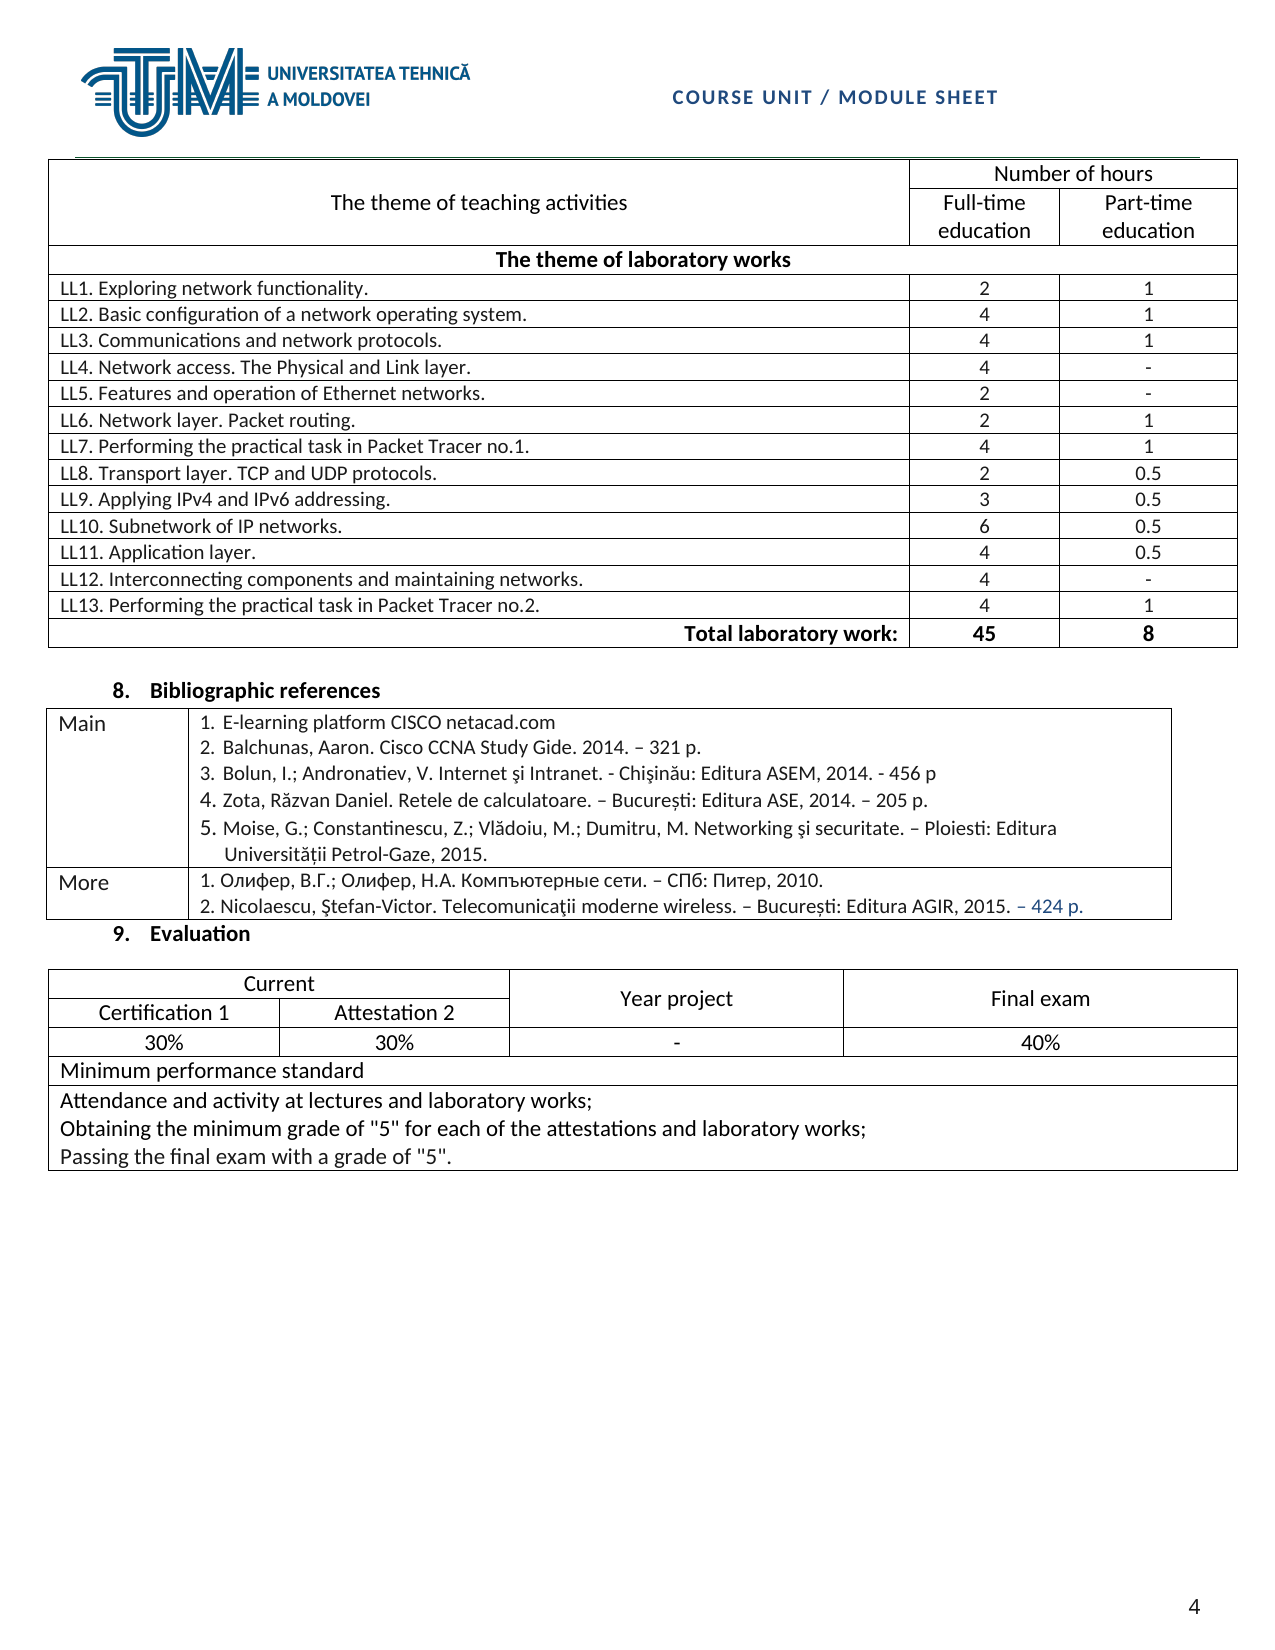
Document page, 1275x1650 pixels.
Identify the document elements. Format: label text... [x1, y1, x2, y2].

table_cell 0.5 [1060, 513, 1237, 538]
table_cell 4 [910, 301, 1059, 327]
table_header Number of hours [910, 160, 1237, 187]
table_cell 30% [280, 1028, 509, 1056]
list Evaluation [112, 919, 1200, 948]
table_header The theme of teaching activities [49, 160, 909, 244]
table_cell 6 [910, 513, 1059, 538]
table_cell - [1060, 566, 1237, 591]
table_cell LL6. Network layer. Packet routing. [49, 407, 909, 432]
table_cell The theme of laboratory works [49, 246, 1237, 274]
table_cell 2 [910, 460, 1059, 485]
table_cell LL9. Applying IPv4 and IPv6 addressing. [49, 486, 909, 512]
table_cell LL13. Performing the practical task in Packet Tracer no.2. [49, 592, 909, 618]
table_cell 45 [910, 619, 1059, 647]
table_cell More [47, 868, 188, 918]
table_cell LL11. Application layer. [49, 539, 909, 565]
table_cell 4 [910, 566, 1059, 591]
table_cell - [1060, 354, 1237, 379]
table_cell 1 [1060, 275, 1237, 300]
table_cell 4 [910, 592, 1059, 618]
table_cell LL4. Network access. The Physical and Link layer. [49, 354, 909, 379]
table_cell Minimum performance standard [49, 1057, 1237, 1085]
table_cell 0.5 [1060, 486, 1237, 512]
table_cell 2 [910, 407, 1059, 432]
table_header Final exam [844, 970, 1237, 1027]
table_cell 2 [910, 381, 1059, 406]
table_cell Part-time education [1060, 189, 1237, 244]
table_cell 3 [910, 486, 1059, 512]
table_header Year project [510, 970, 843, 1027]
table_cell Total laboratory work: [49, 619, 909, 647]
picture [70, 42, 477, 144]
table_cell 2 [910, 275, 1059, 300]
table_cell Attestation 2 [280, 999, 509, 1027]
table_cell 0.5 [1060, 460, 1237, 485]
table_cell 1 [1060, 592, 1237, 618]
table_cell LL2. Basic configuration of a network operating system. [49, 301, 909, 327]
table_cell 1 [1060, 328, 1237, 353]
table_cell LL8. Transport layer. TCP and UDP protocols. [49, 460, 909, 485]
table_cell LL10. Subnetwork of IP networks. [49, 513, 909, 538]
table_cell 4 [910, 539, 1059, 565]
table_cell 1 [1060, 301, 1237, 327]
table_cell 4 [910, 354, 1059, 379]
table_cell LL3. Communications and network protocols. [49, 328, 909, 353]
table_cell Attendance and activity at lectures and laboratory works; Obtaining the minimum grade of "5" for each of the attestations and laboratory works; Passing the final exam with a grade of "5". [49, 1086, 1237, 1170]
table_cell 1 [1060, 407, 1237, 432]
table_cell - [510, 1028, 843, 1056]
list Bibliographic references [112, 676, 1200, 704]
table_cell 1 [1060, 434, 1237, 459]
table_cell LL7. Performing the practical task in Packet Tracer no.1. [49, 434, 909, 459]
table_cell LL12. Interconnecting components and maintaining networks. [49, 566, 909, 591]
table_header Main [47, 709, 188, 867]
table_cell LL5. Features and operation of Ethernet networks. [49, 381, 909, 406]
table_header E-learning platform CISCO netacad.com Balchunas, Aaron. Cisco CCNA Study Gide. 2014. – 321 p. Bolun, I.; Andronatiev, V. Internet şi Intranet. - Chişinău: Editura ASEM, 2014. - 456 p Zota, Răzvan Daniel. Retele de calculatoare. – București: Editura ASE, 2014. – 205 p. Moise, G.; Constantinescu, Z.; Vlădoiu, M.; Dumitru, M. Networking şi securitate. – Ploiesti: Editura Universității Petrol-Gaze, 2015. [189, 709, 1171, 867]
table_cell 30% [49, 1028, 279, 1056]
table_cell Full-time education [910, 189, 1059, 244]
table_cell 8 [1060, 619, 1237, 647]
table_cell - [1060, 381, 1237, 406]
table_cell 4 [910, 434, 1059, 459]
table_cell 0.5 [1060, 539, 1237, 565]
table_cell Certification 1 [49, 999, 279, 1027]
table_cell 1. Олифер, В.Г.; Олифер, Н.А. Компъютерные сети. – СПб: Питер, 2010. 2. Nicolaescu, Ştefan-Victor. Telecomunicaţii moderne wireless. – București: Editura AGIR, 2015. – 424 p. [189, 868, 1171, 918]
table_header Current [49, 970, 509, 997]
table_cell 4 [910, 328, 1059, 353]
table_cell 40% [844, 1028, 1237, 1056]
table_cell LL1. Exploring network functionality. [49, 275, 909, 300]
